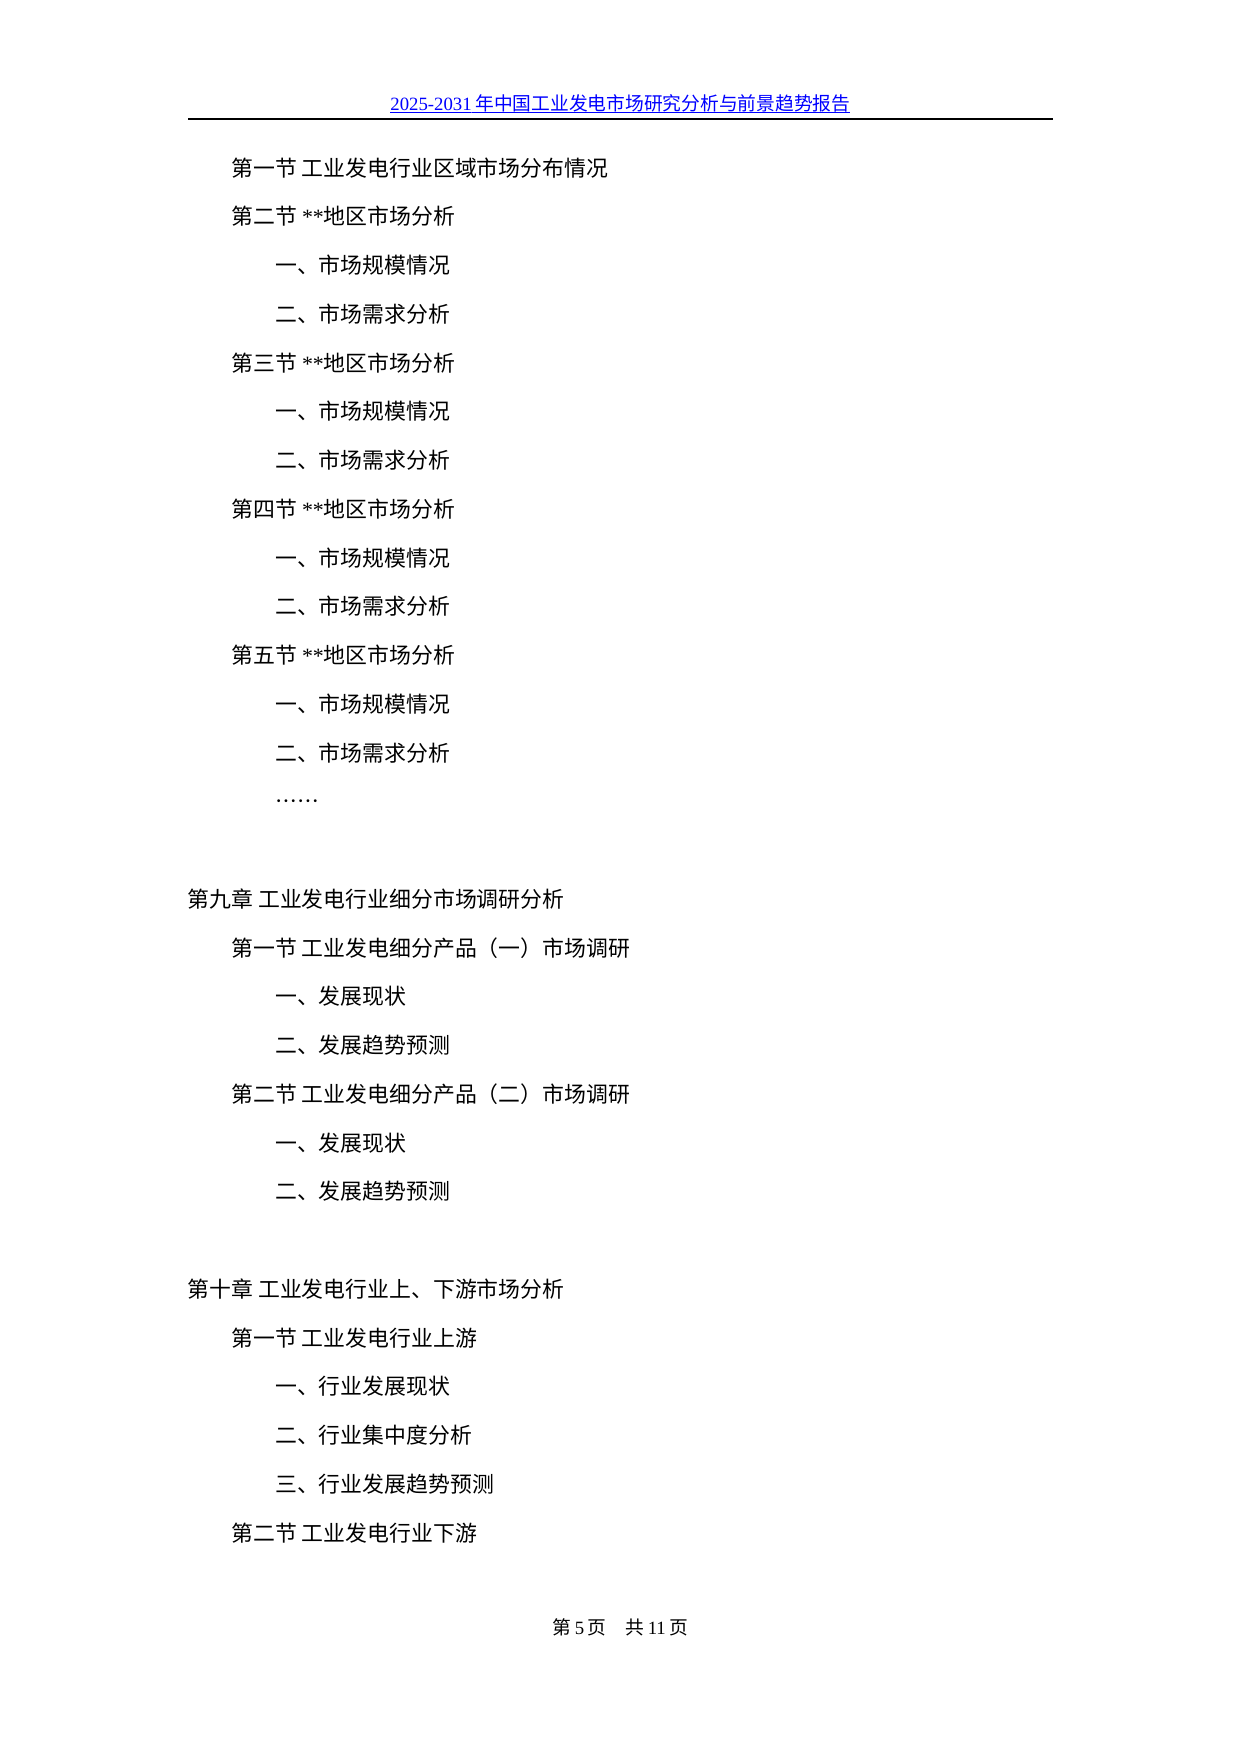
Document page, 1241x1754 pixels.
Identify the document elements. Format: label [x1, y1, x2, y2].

text [187, 150, 1053, 1548]
